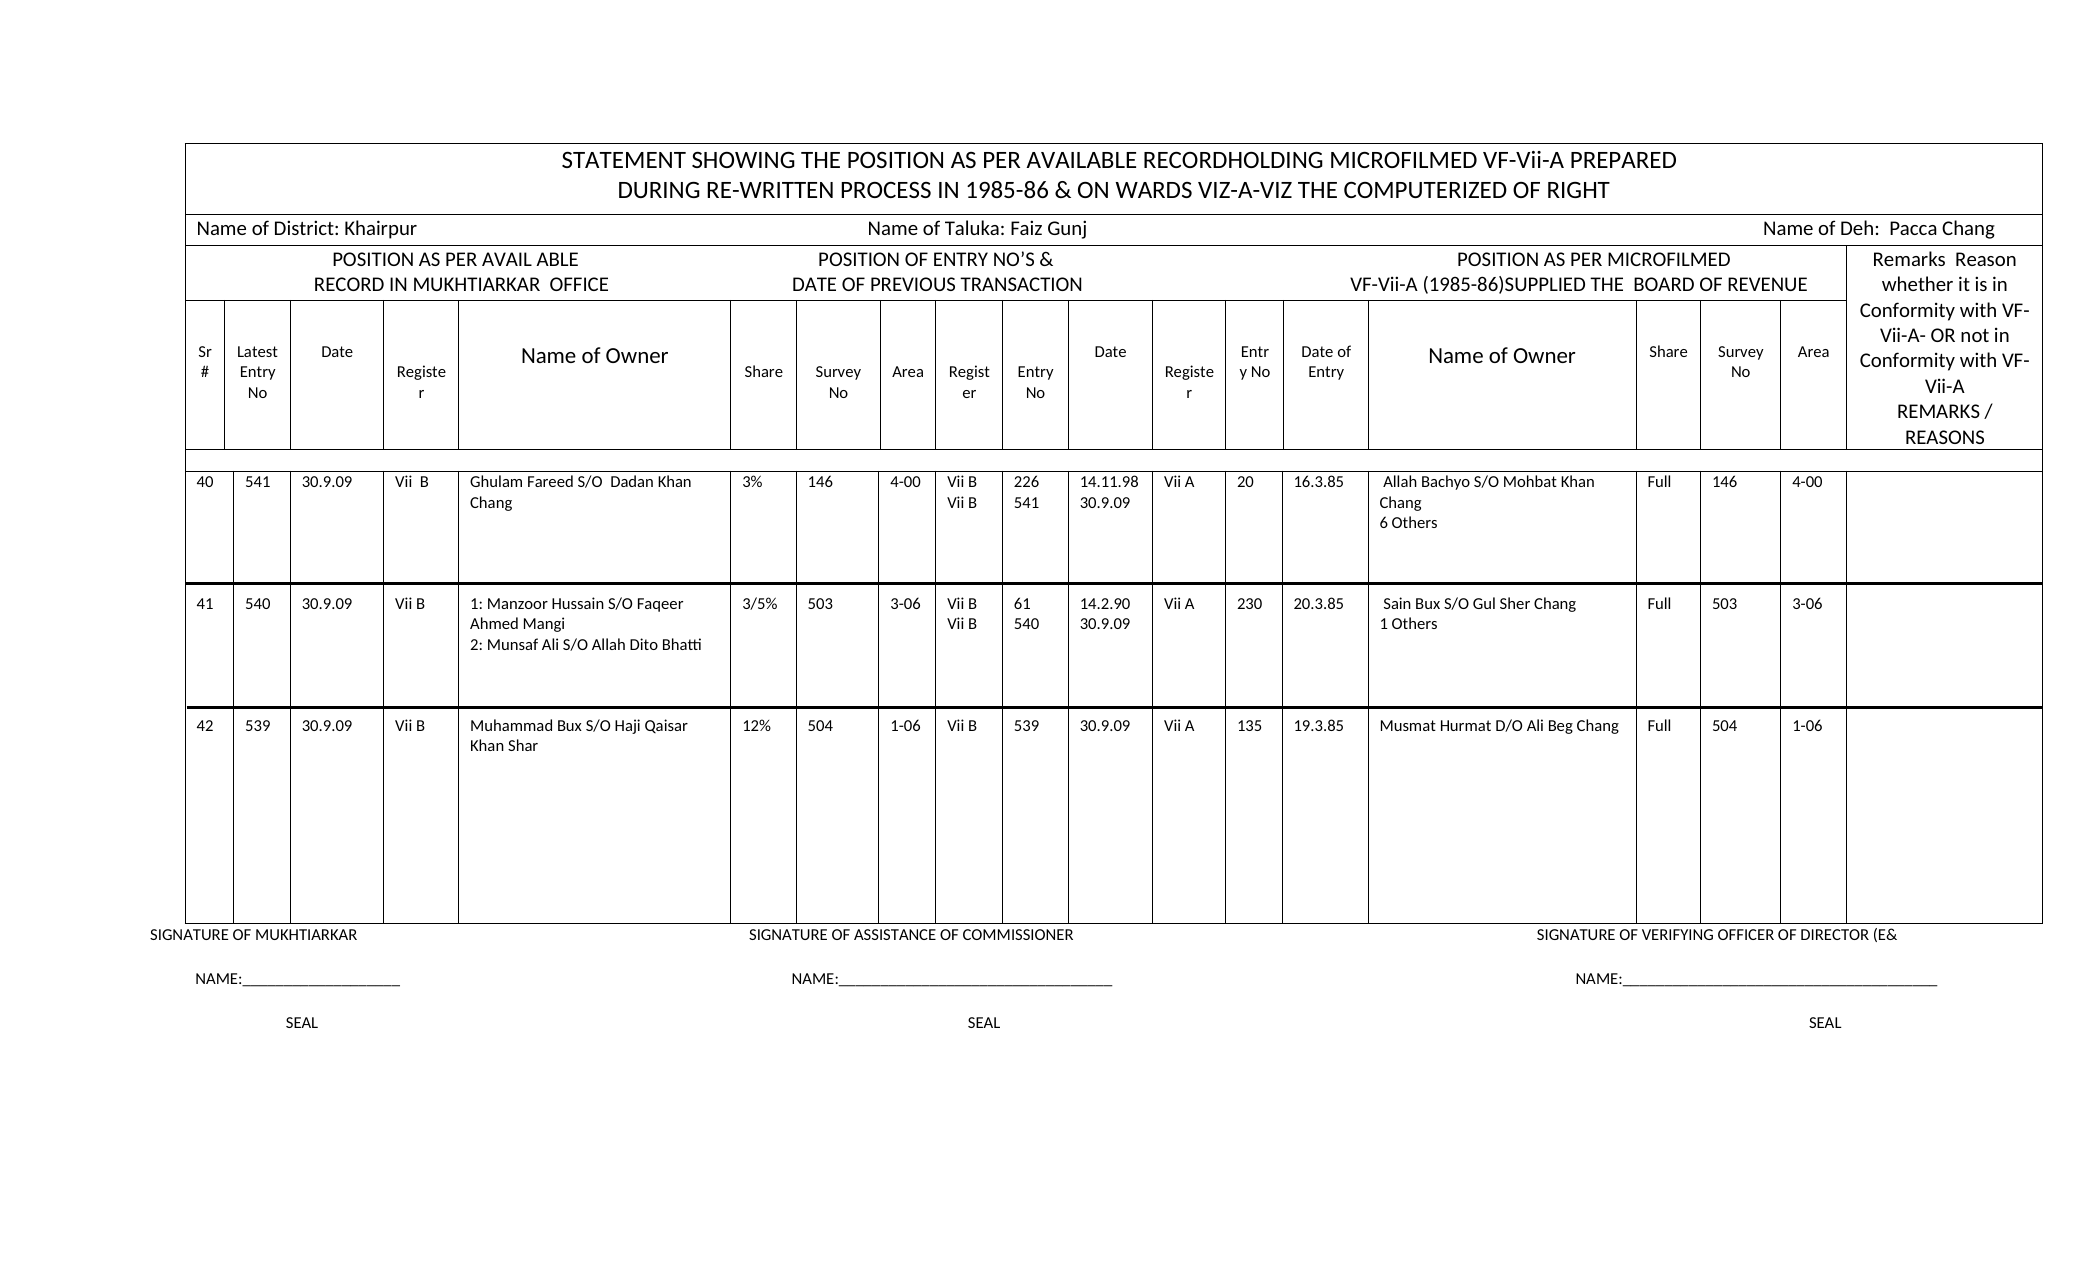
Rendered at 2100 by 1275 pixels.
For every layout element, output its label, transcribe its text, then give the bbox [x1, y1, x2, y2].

table_cell 14.11.98 30.9.09 14.2.90 30.9.09 30.9.09 [1069, 709, 1152, 923]
table_cell Survey No [797, 301, 880, 449]
table_cell 16.3.85 20.3.85 19.3.85 [1283, 709, 1368, 923]
table_cell Vii B Vii B Vii B Vii B Vii B [936, 709, 1002, 923]
table_cell Full Full Full [1637, 585, 1700, 706]
table_cell [1847, 709, 2042, 923]
table_cell Vii B Vii B Vii B [384, 709, 458, 923]
table_cell 3% 3/5% 12% [731, 709, 796, 923]
table_cell 541 540 539 [234, 709, 290, 923]
table_cell Register [384, 301, 458, 449]
table_cell Allah Bachyo S/O Mohbat Khan Chang 6 Others Sain Bux S/O Gul Sher Chang 1 Others Musmat Hurmat D/O Ali Beg Chang [1369, 472, 1636, 582]
table_cell 30.9.09 30.9.09 30.9.09 [291, 472, 383, 582]
table_cell 20 230 135 [1226, 585, 1282, 706]
table_cell 146 503 504 [797, 585, 878, 706]
table_cell 40 41 42 [186, 585, 233, 706]
text NAME:___________________ NAME:_________________________________ NAME:______________________________________ [150, 968, 1950, 988]
table_cell Area [1781, 301, 1846, 449]
table_cell 30.9.09 30.9.09 30.9.09 [291, 585, 383, 706]
table_cell Name of District: Khairpur Name of Taluka: Faiz Gunj Name of Deh: Pacca Chang [186, 215, 2042, 245]
table_cell Allah Bachyo S/O Mohbat Khan Chang 6 Others Sain Bux S/O Gul Sher Chang 1 Others Musmat Hurmat D/O Ali Beg Chang [1369, 709, 1636, 923]
table_cell Date [1069, 301, 1152, 449]
table_cell Name of Owner [459, 301, 730, 449]
table_cell 30.9.09 30.9.09 30.9.09 [291, 709, 383, 923]
table_cell Vii B Vii B Vii B [384, 472, 458, 582]
table_cell Area [881, 301, 935, 449]
table_cell 226 541 61 540 539 [1003, 709, 1068, 923]
table_cell 3% 3/5% 12% [731, 472, 796, 582]
table_cell Allah Bachyo S/O Mohbat Khan Chang 6 Others Sain Bux S/O Gul Sher Chang 1 Others Musmat Hurmat D/O Ali Beg Chang [1369, 585, 1636, 706]
table_cell 4-00 3-06 1-06 [1781, 709, 1846, 923]
table_cell 226 541 61 540 539 [1003, 472, 1068, 582]
table_cell Sr # [186, 301, 224, 449]
table_cell Ghulam Fareed S/O Dadan Khan Chang 1: Manzoor Hussain S/O Faqeer Ahmed Mangi 2: Munsaf Ali S/O Allah Dito Bhatti Muhammad Bux S/O Haji Qaisar Khan Shar [459, 709, 730, 923]
table_cell POSITION AS PER AVAIL ABLE POSITION OF ENTRY NO’S & POSITION AS PER MICROFILMED RECORD IN MUKHTIARKAR OFFICE DATE OF PREVIOUS TRANSACTION VF-Vii-A (1985-86)SUPPLIED THE BOARD OF REVENUE [186, 246, 1846, 300]
table_cell Register [1153, 301, 1225, 449]
table_cell 541 540 539 [234, 585, 290, 706]
table_cell 20 230 135 [1226, 709, 1282, 923]
table_cell Date [291, 301, 383, 449]
table_cell 4-00 3-06 1-06 [1781, 472, 1846, 582]
table_cell Full Full Full [1637, 709, 1700, 923]
table_cell 4-00 3-06 1-06 [879, 709, 935, 923]
table_cell 40 41 42 [186, 472, 233, 582]
table_cell Share [731, 301, 796, 449]
table_cell Register [936, 301, 1002, 449]
table_cell Remarks Reason whether it is in Conformity with VF-Vii-A- OR not in Conformity with VF-Vii-A REMARKS / REASONS [1847, 246, 2042, 449]
table_cell 40 41 42 [186, 707, 233, 923]
table_cell Vii A Vii A Vii A [1153, 709, 1225, 923]
table_cell 16.3.85 20.3.85 19.3.85 [1283, 585, 1368, 706]
table_cell 20 230 135 [1226, 472, 1282, 582]
table_header STATEMENT SHOWING THE POSITION AS PER AVAILABLE RECORDHOLDING MICROFILMED VF-Vii-A PREPARED DURING RE-WRITTEN PROCESS IN 1985-86 & ON WARDS VIZ-A-VIZ THE COMPUTERIZED OF RIGHT [186, 144, 2042, 214]
table_cell Ghulam Fareed S/O Dadan Khan Chang 1: Manzoor Hussain S/O Faqeer Ahmed Mangi 2: Munsaf Ali S/O Allah Dito Bhatti Muhammad Bux S/O Haji Qaisar Khan Shar [459, 472, 730, 582]
table_cell [1847, 472, 2042, 582]
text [150, 163, 1950, 944]
table_cell Share [1637, 301, 1700, 449]
table_cell 14.11.98 30.9.09 14.2.90 30.9.09 30.9.09 [1069, 585, 1152, 706]
table_cell Vii B Vii B Vii B [384, 585, 458, 706]
table_cell [1847, 585, 2042, 706]
table_cell 4-00 3-06 1-06 [879, 585, 935, 706]
table_cell 541 540 539 [234, 472, 290, 582]
table_cell Entry No [1003, 301, 1068, 449]
table_cell Vii A Vii A Vii A [1153, 585, 1225, 706]
text SEAL SEAL SEAL [150, 1012, 1950, 1033]
table_cell Latest Entry No [225, 301, 290, 449]
table_cell Vii A Vii A Vii A [1153, 472, 1225, 582]
table_cell 4-00 3-06 1-06 [879, 472, 935, 582]
table_cell Date of Entry [1284, 301, 1368, 449]
table_cell Survey No [1701, 301, 1780, 449]
table_cell 146 503 504 [797, 709, 878, 923]
table_cell Full Full Full [1637, 472, 1700, 582]
table_cell Vii B Vii B Vii B Vii B Vii B [936, 472, 1002, 582]
table_cell 4-00 3-06 1-06 [1781, 585, 1846, 706]
table_cell Ghulam Fareed S/O Dadan Khan Chang 1: Manzoor Hussain S/O Faqeer Ahmed Mangi 2: Munsaf Ali S/O Allah Dito Bhatti Muhammad Bux S/O Haji Qaisar Khan Shar [459, 585, 730, 706]
table_cell 226 541 61 540 539 [1003, 585, 1068, 706]
table_cell 146 503 504 [1701, 709, 1780, 923]
table_cell 146 503 504 [1701, 585, 1780, 706]
table_cell 146 503 504 [797, 472, 878, 582]
table_cell 146 503 504 [1701, 472, 1780, 582]
table_cell Entry No [1226, 301, 1283, 449]
table_cell 3% 3/5% 12% [731, 585, 796, 706]
table_cell 14.11.98 30.9.09 14.2.90 30.9.09 30.9.09 [1069, 472, 1152, 582]
table_cell Name of Owner [1369, 301, 1636, 449]
table_cell [186, 450, 2042, 471]
table_cell 16.3.85 20.3.85 19.3.85 [1283, 472, 1368, 582]
table_cell Vii B Vii B Vii B Vii B Vii B [936, 585, 1002, 706]
